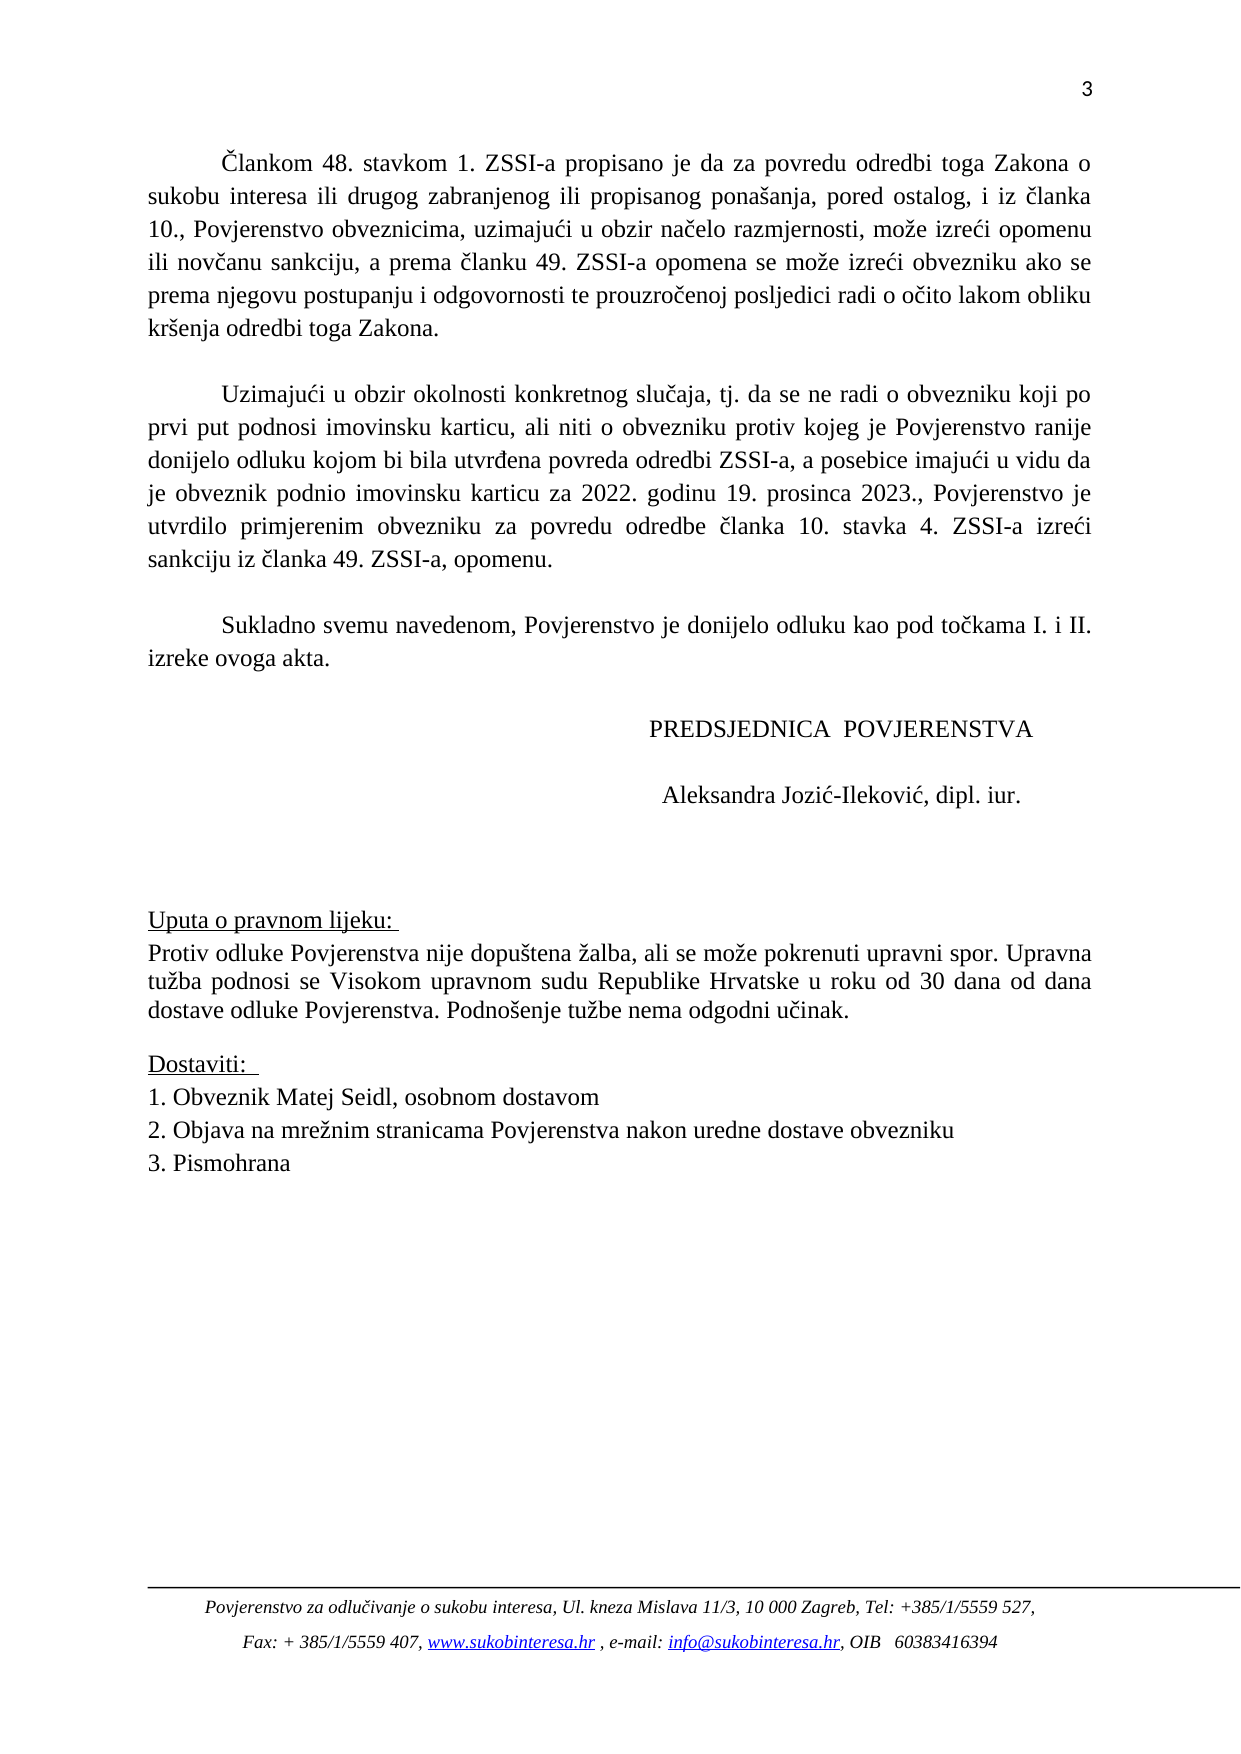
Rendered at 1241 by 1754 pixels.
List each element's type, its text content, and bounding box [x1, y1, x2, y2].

text Protiv odluke Povjerenstva nije dopuštena žalba, ali se može pokrenuti upravni spor. Upravna tužba podnosi se Visokom upravnom sudu Republike Hrvatske u roku od 30 dana od dana dostave odluke Povjerenstva. Podnošenje tužbe nema odgodni učinak. [148, 938, 1092, 1024]
text Dostaviti: [148, 1049, 1092, 1078]
text 2. Objava na mrežnim stranicama Povjerenstva nakon uredne dostave obvezniku [148, 1115, 1092, 1144]
text Člankom 48. stavkom 1. ZSSI-a propisano je da za povredu odredbi toga Zakona o sukobu interesa ili drugog zabranjenog ili propisanog ponašanja, pored ostalog, i iz članka 10., Povjerenstvo obveznicima, uzimajući u obzir načelo razmjernosti, može izreći opomenu ili novčanu sankciju, a prema članku 49. ZSSI-a opomena se može izreći obvezniku ako se prema njegovu postupanju i odgovornosti te prouzročenoj posljedici radi o očito lakom obliku kršenja odredbi toga Zakona. [148, 148, 1092, 342]
text Uputa o pravnom lijeku: [148, 905, 1092, 933]
text 3. Pismohrana [148, 1148, 1092, 1177]
text Aleksandra Jozić-Ileković, dipl. iur. [590, 781, 1092, 809]
text PREDSJEDNICA POVJERENSTVA [590, 714, 1092, 743]
text Sukladno svemu navedenom, Povjerenstvo je donijelo odluku kao pod točkama I. i II. izreke ovoga akta. [148, 610, 1092, 672]
text Uzimajući u obzir okolnosti konkretnog slučaja, tj. da se ne radi o obvezniku koji po prvi put podnosi imovinsku karticu, ali niti o obvezniku protiv kojeg je Povjerenstvo ranije donijelo odluku kojom bi bila utvrđena povreda odredbi ZSSI-a, a posebice imajući u vidu da je obveznik podnio imovinsku karticu za 2022. godinu 19. prosinca 2023., Povjerenstvo je utvrdilo primjerenim obvezniku za povredu odredbe članka 10. stavka 4. ZSSI-a izreći sankciju iz članka 49. ZSSI-a, opomenu. [148, 379, 1092, 573]
text 1. Obveznik Matej Seidl, osobnom dostavom [148, 1082, 1092, 1111]
